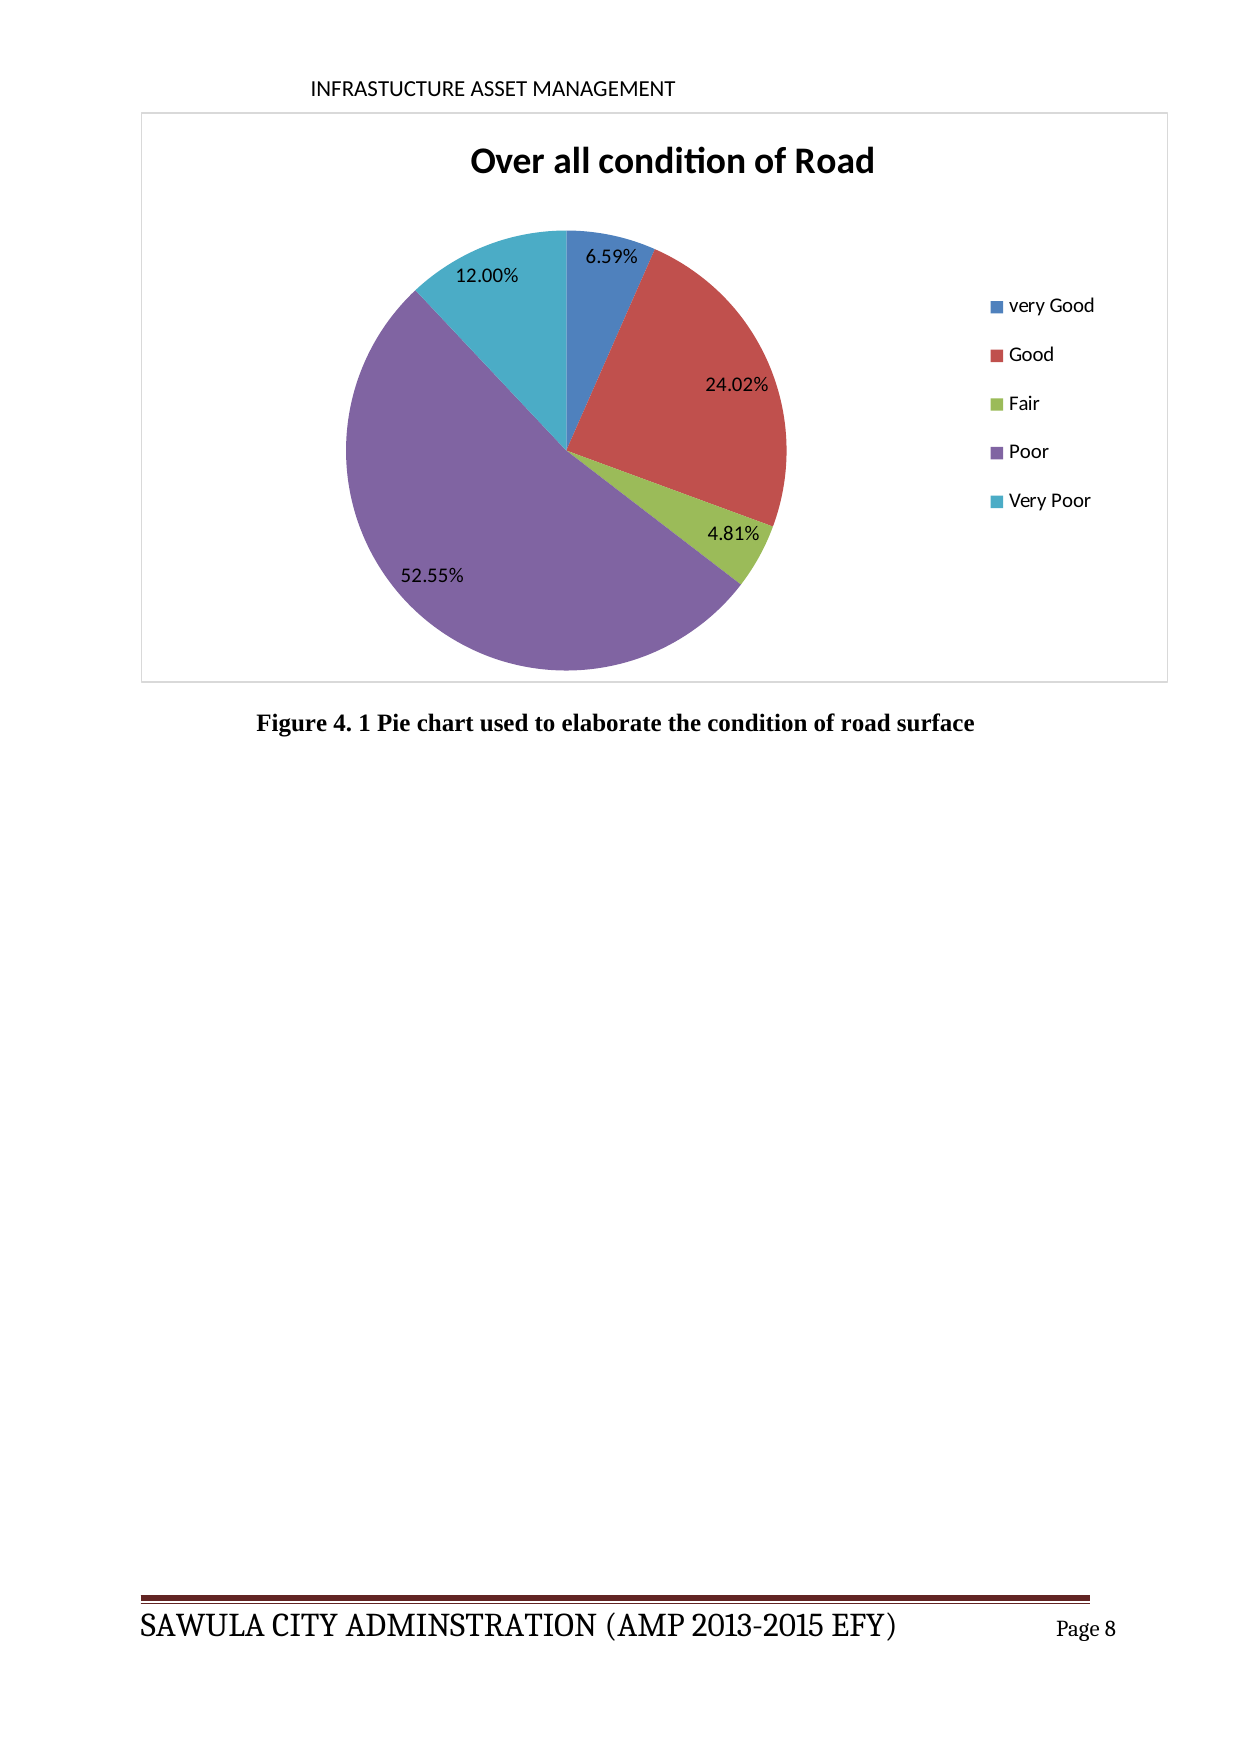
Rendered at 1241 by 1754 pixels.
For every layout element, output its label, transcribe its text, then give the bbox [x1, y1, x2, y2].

text Figure 4. 1 Pie chart used to elaborate the condition of road surface [141, 708, 1090, 737]
